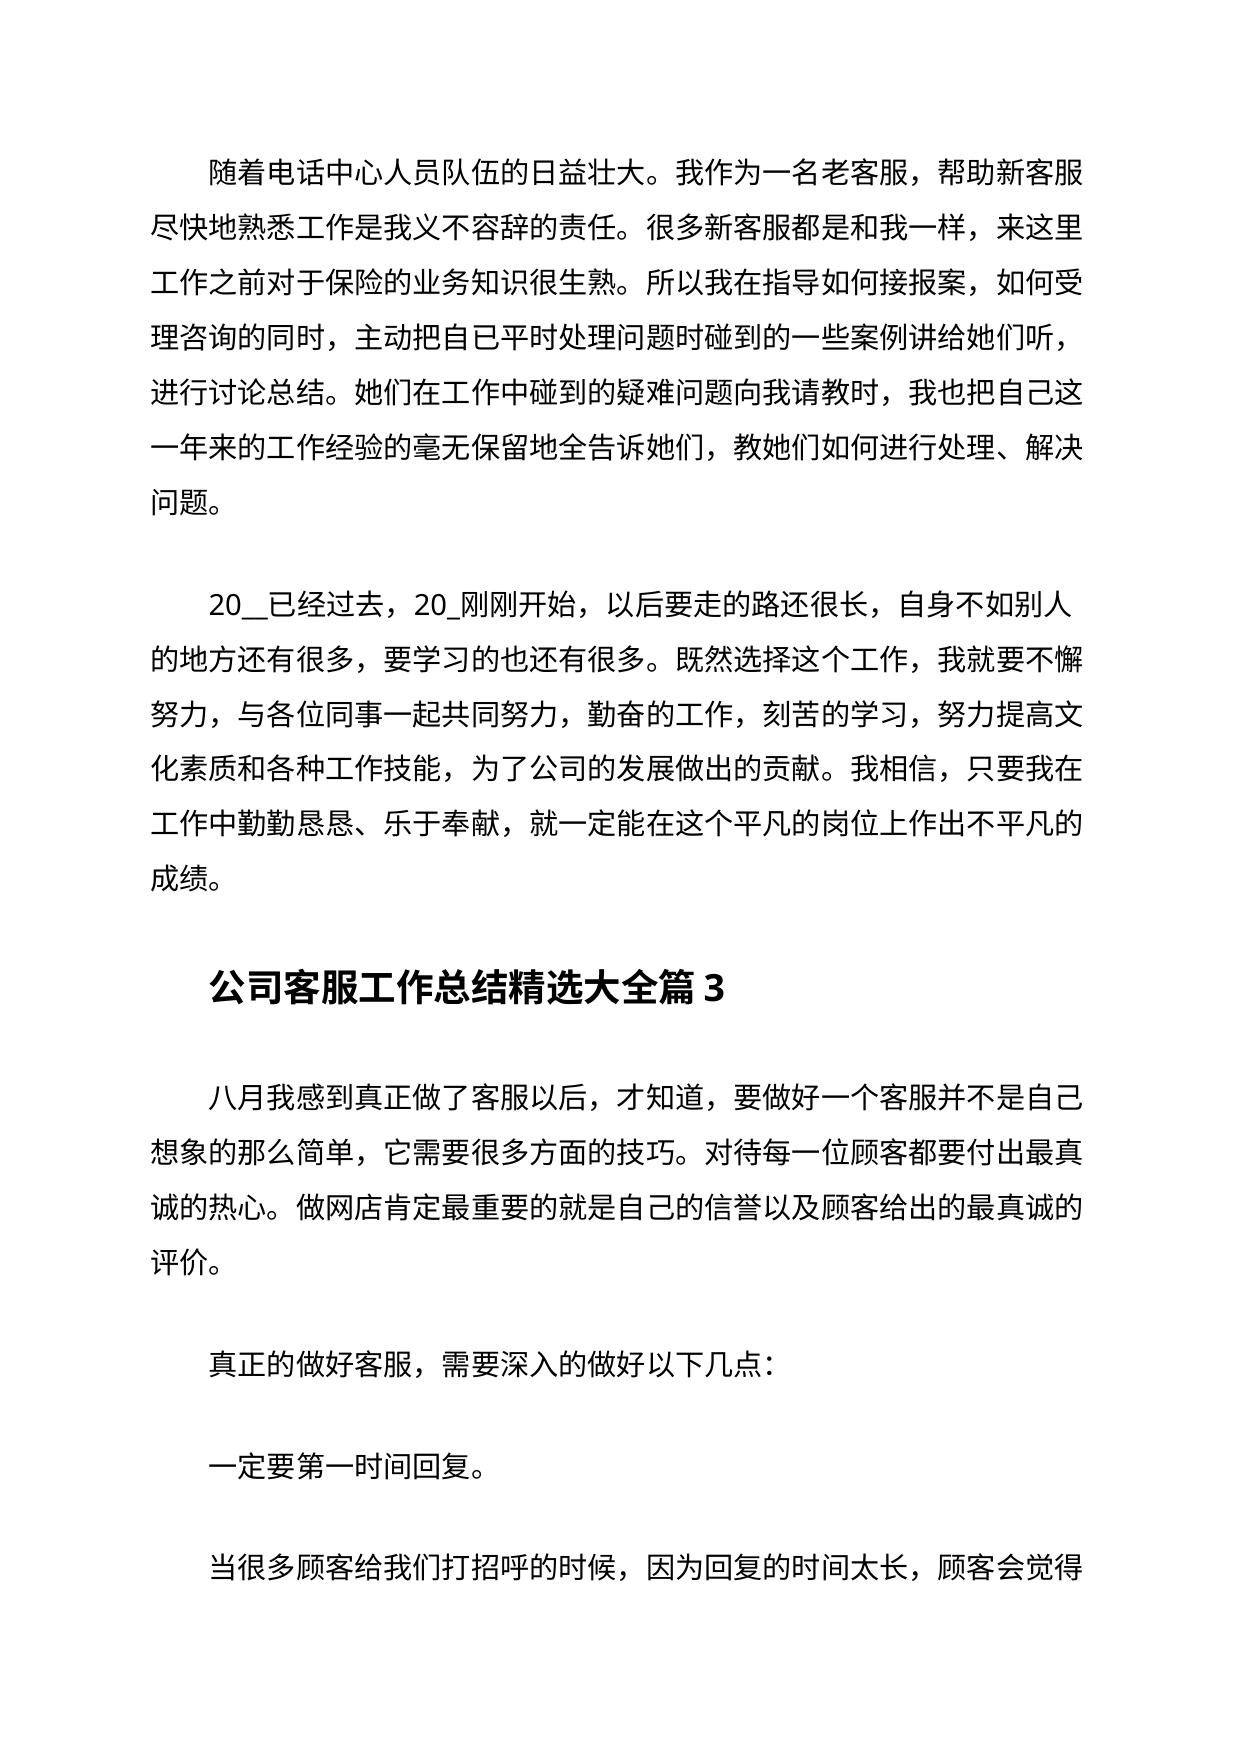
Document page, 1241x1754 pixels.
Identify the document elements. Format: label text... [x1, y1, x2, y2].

text 20__已经过去，20_刚刚开始，以后要走的路还很长，自身不如别人的地方还有很多，要学习的也还有很多。既然选择这个工作，我就要不懈努力，与各位同事一起共同努力，勤奋的工作，刻苦的学习，努力提高文化素质和各种工作技能，为了公司的发展做出的贡献。我相信，只要我在工作中勤勤恳恳、乐于奉献，就一定能在这个平凡的岗位上作出不平凡的成绩。 [150, 581, 1090, 898]
text 随着电话中心人员队伍的日益壮大。我作为一名老客服，帮助新客服尽快地熟悉工作是我义不容辞的责任。很多新客服都是和我一样，来这里工作之前对于保险的业务知识很生熟。所以我在指导如何接报案，如何受理咨询的同时，主动把自已平时处理问题时碰到的一些案例讲给她们听，进行讨论总结。她们在工作中碰到的疑难问题向我请教时，我也把自己这一年来的工作经验的毫无保留地全告诉她们，教她们如何进行处理、解决问题。 [150, 150, 1090, 522]
text 真正的做好客服，需要深入的做好以下几点： [150, 1342, 1090, 1384]
text 一定要第一时间回复。 [150, 1443, 1090, 1486]
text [150, 1545, 1090, 1587]
text 八月我感到真正做了客服以后，才知道，要做好一个客服并不是自己想象的那么简单，它需要很多方面的技巧。对待每一位顾客都要付出最真诚的热心。做网店肯定最重要的就是自己的信誉以及顾客给出的最真诚的评价。 [150, 1075, 1090, 1282]
text 公司客服工作总结精选大全篇3 [150, 957, 1090, 1012]
